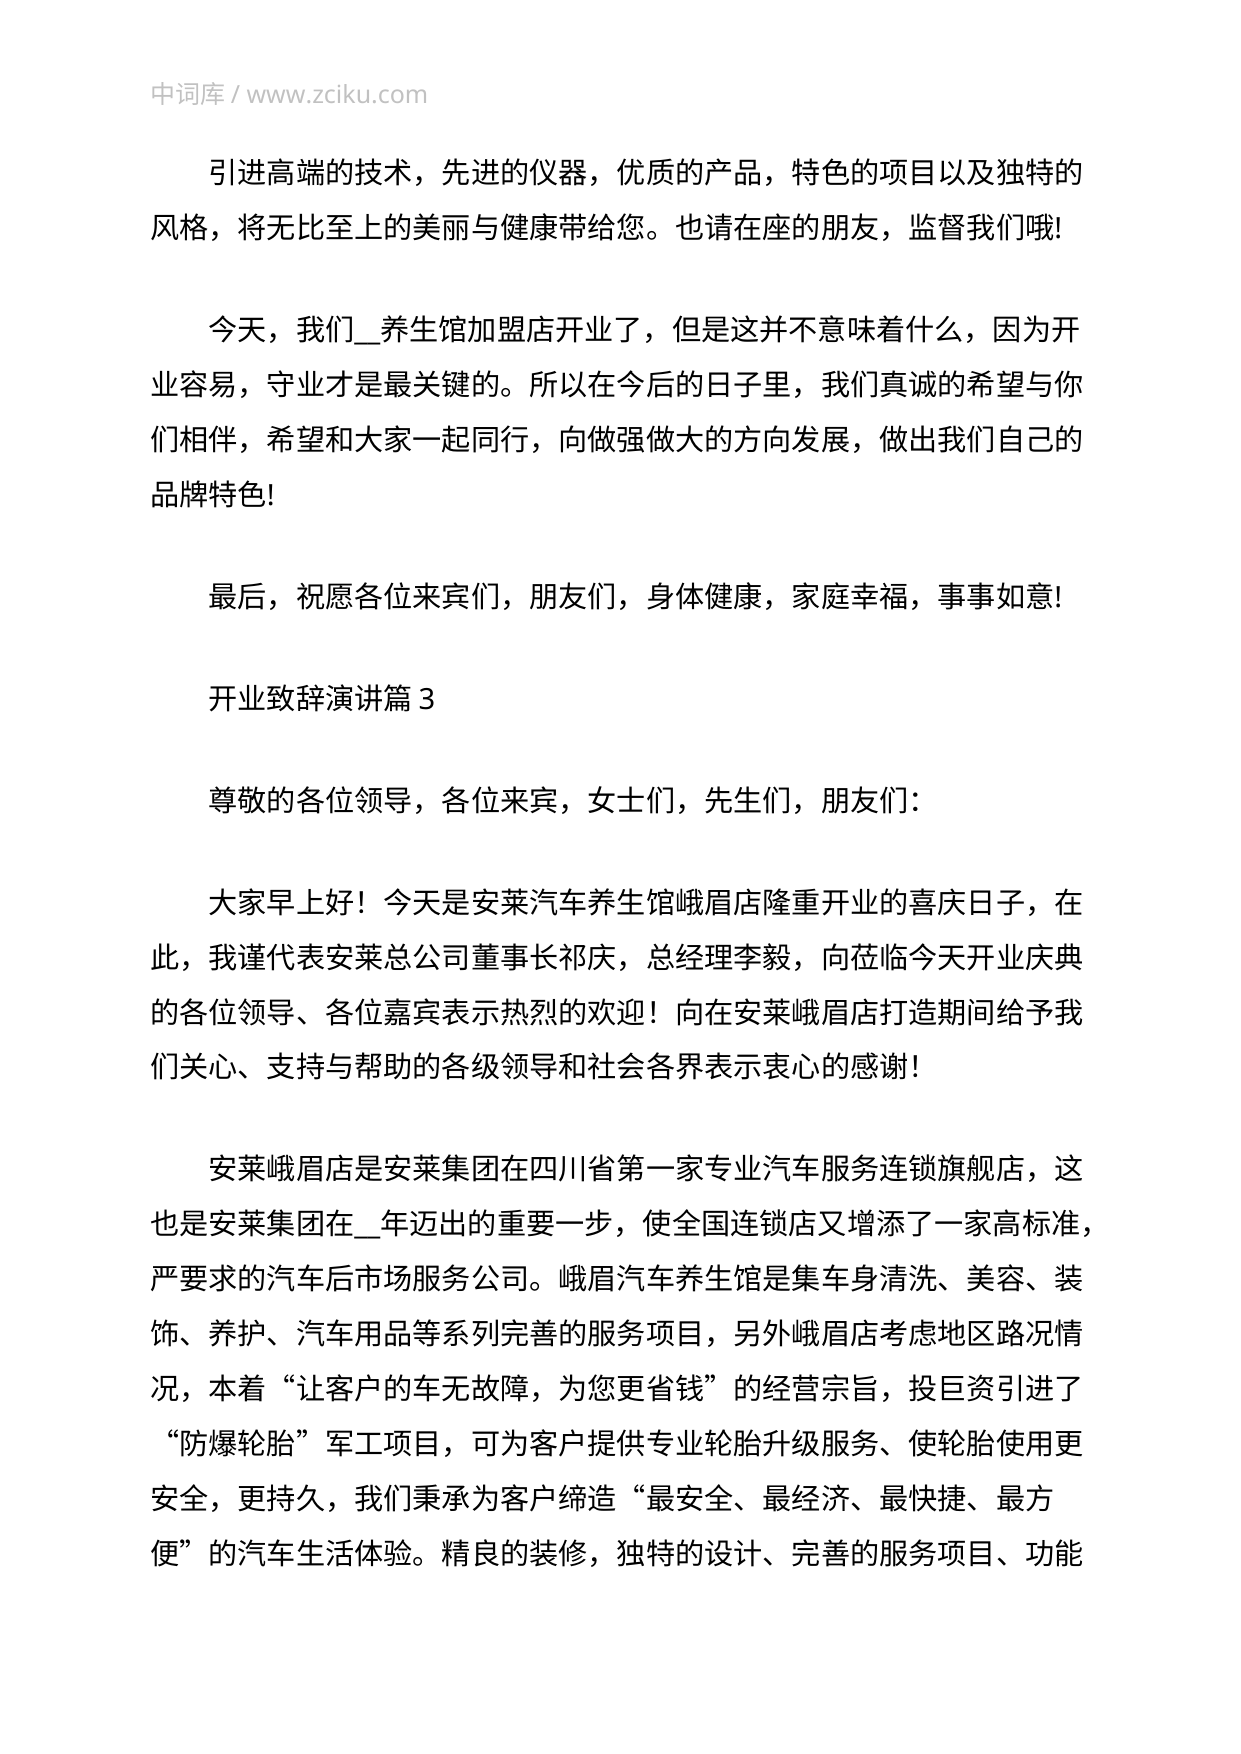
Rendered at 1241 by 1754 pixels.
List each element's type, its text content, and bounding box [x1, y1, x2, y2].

text 今天，我们__养生馆加盟店开业了，但是这并不意味着什么，因为开业容易，守业才是最关键的。所以在今后的日子里，我们真诚的希望与你们相伴，希望和大家一起同行，向做强做大的方向发展，做出我们自己的品牌特色! [150, 307, 1090, 514]
text 尊敬的各位领导，各位来宾，女士们，先生们，朋友们： [150, 778, 1090, 820]
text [150, 1146, 1090, 1572]
text 开业致辞演讲篇3 [150, 676, 1090, 718]
text 最后，祝愿各位来宾们，朋友们，身体健康，家庭幸福，事事如意! [150, 574, 1090, 616]
text 大家早上好！今天是安莱汽车养生馆峨眉店隆重开业的喜庆日子，在此，我谨代表安莱总公司董事长祁庆，总经理李毅，向莅临今天开业庆典的各位领导、各位嘉宾表示热烈的欢迎！向在安莱峨眉店打造期间给予我们关心、支持与帮助的各级领导和社会各界表示衷心的感谢！ [150, 879, 1090, 1086]
text 引进高端的技术，先进的仪器，优质的产品，特色的项目以及独特的风格，将无比至上的美丽与健康带给您。也请在座的朋友，监督我们哦! [150, 150, 1090, 247]
